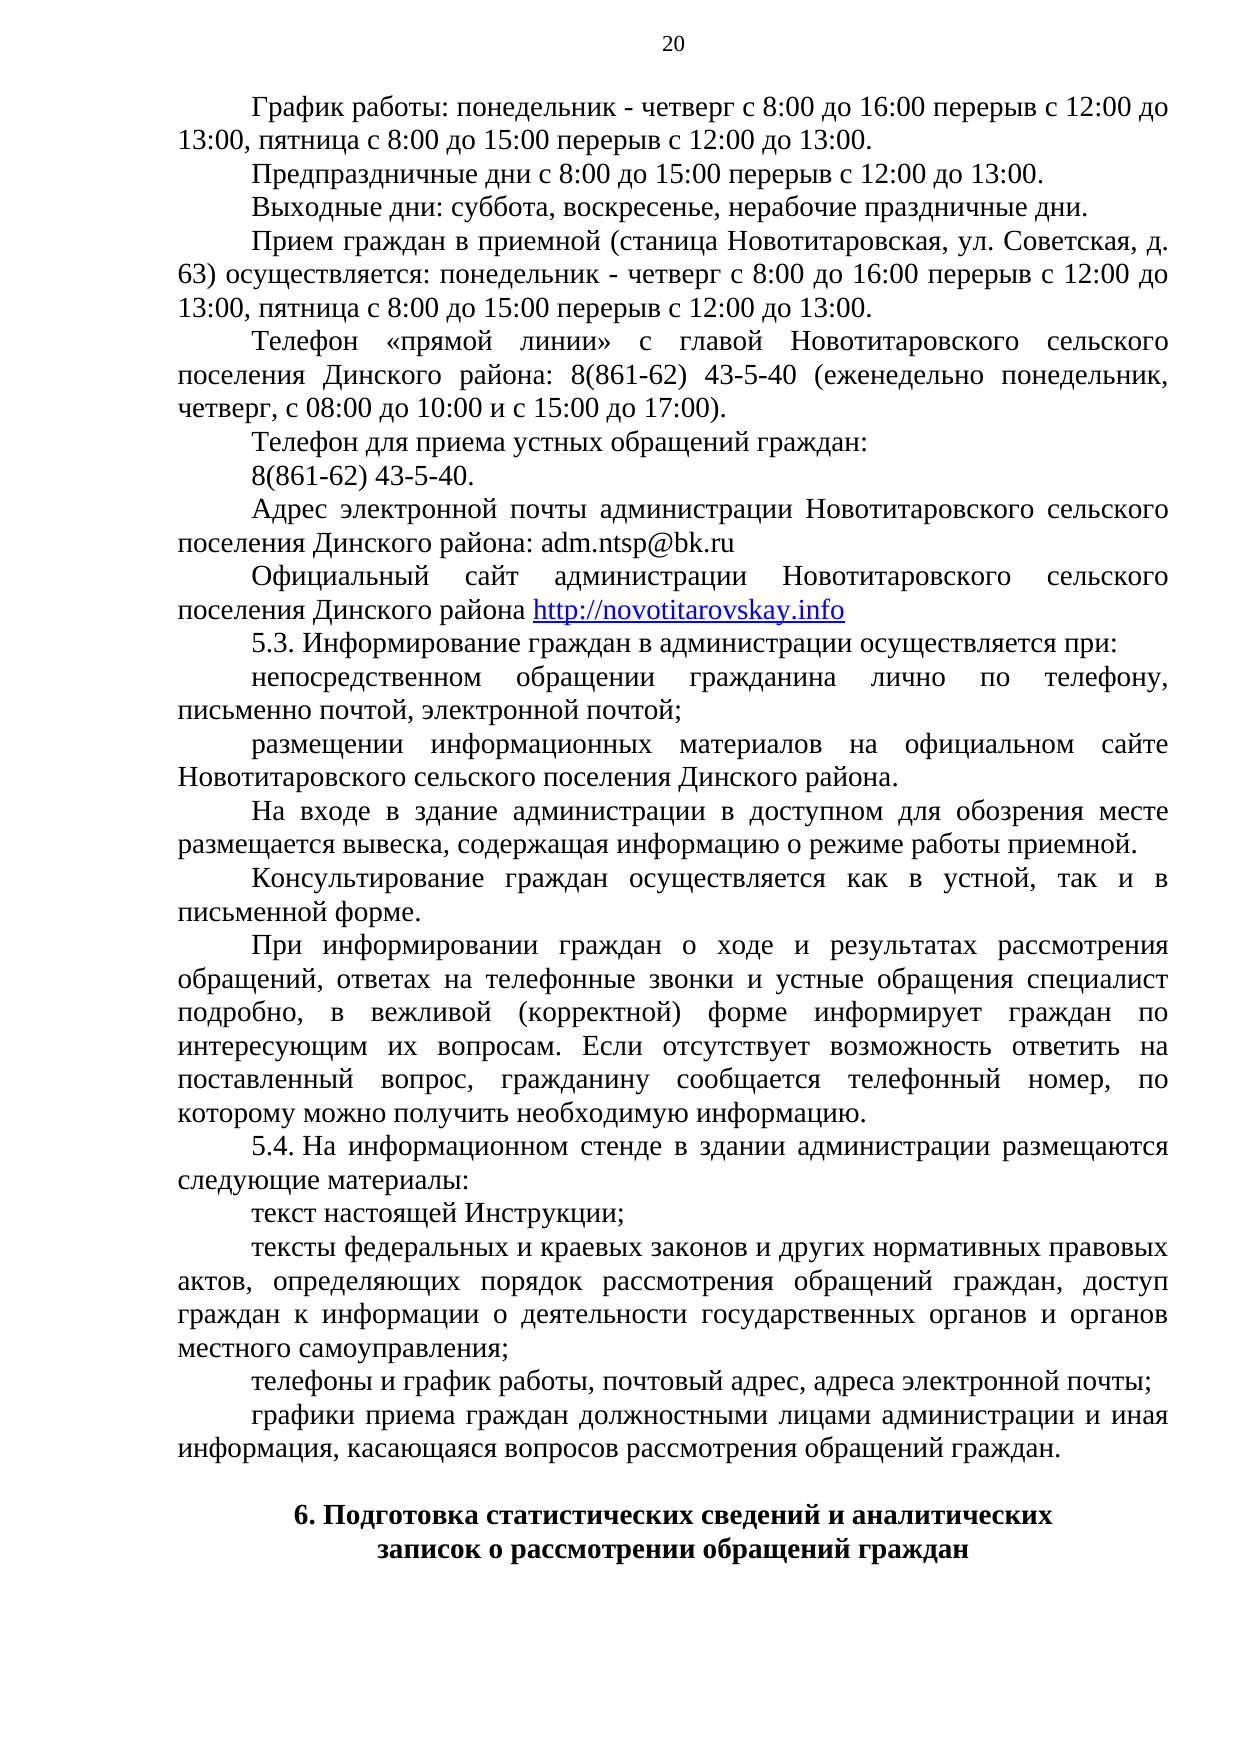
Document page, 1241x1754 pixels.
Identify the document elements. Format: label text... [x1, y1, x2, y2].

text На входе в здание администрации в доступном для обозрения месте размещается вывеска, содержащая информацию о режиме работы приемной. [177, 793, 1169, 860]
text 8(861-62) 43-5-40. [177, 458, 1169, 491]
text записок о рассмотрении обращений граждан [177, 1531, 1169, 1564]
text 5.4. На информационном стенде в здании администрации размещаются следующие материалы: [177, 1128, 1169, 1196]
text Адрес электронной почты администрации Новотитаровского сельского поселения Динского района: adm.ntsp@bk.ru [177, 491, 1169, 558]
text При информировании граждан о ходе и результатах рассмотрения обращений, ответах на телефонные звонки и устные обращения специалист подробно, в вежливой (корректной) форме информирует граждан по интересующим их вопросам. Если отсутствует возможность ответить на поставленный вопрос, гражданину сообщается телефонный номер, по которому можно получить необходимую информацию. [177, 927, 1169, 1128]
text размещении информационных материалов на официальном сайте Новотитаровского сельского поселения Динского района. [177, 726, 1169, 793]
text графики приема граждан должностными лицами администрации и иная информация, касающаяся вопросов рассмотрения обращений граждан. [177, 1397, 1169, 1464]
text График работы: понедельник - четверг с 8:00 до 16:00 перерыв с 12:00 до 13:00, пятница с 8:00 до 15:00 перерыв с 12:00 до 13:00. [177, 89, 1169, 156]
text телефоны и график работы, почтовый адрес, адреса электронной почты; [177, 1363, 1169, 1397]
text Выходные дни: суббота, воскресенье, нерабочие праздничные дни. [177, 189, 1169, 223]
text Прием граждан в приемной (станица Новотитаровская, ул. Советская, д. 63) осуществляется: понедельник - четверг с 8:00 до 16:00 перерыв с 12:00 до 13:00, пятница с 8:00 до 15:00 перерыв с 12:00 до 13:00. [177, 223, 1169, 323]
text Предпраздничные дни с 8:00 до 15:00 перерыв с 12:00 до 13:00. [177, 156, 1169, 189]
text Телефон «прямой линии» с главой Новотитаровского сельского поселения Динского района: 8(861-62) 43-5-40 (еженедельно понедельник, четверг, с 08:00 до 10:00 и с 15:00 до 17:00). [177, 323, 1169, 424]
text Официальный сайт администрации Новотитаровского сельского поселения Динского района http://novotitarovskay.info [177, 558, 1169, 625]
text тексты федеральных и краевых законов и других нормативных правовых актов, определяющих порядок рассмотрения обращений граждан, доступ граждан к информации о деятельности государственных органов и органов местного самоуправления; [177, 1229, 1169, 1363]
text Консультирование граждан осуществляется как в устной, так и в письменной форме. [177, 860, 1169, 927]
text текст настоящей Инструкции; [177, 1196, 1169, 1229]
text непосредственном обращении гражданина лично по телефону, письменно почтой, электронной почтой; [177, 659, 1169, 726]
text 5.3. Информирование граждан в администрации осуществляется при: [177, 625, 1169, 659]
text Телефон для приема устных обращений граждан: [177, 424, 1169, 458]
text 6. Подготовка статистических сведений и аналитических [177, 1497, 1169, 1531]
